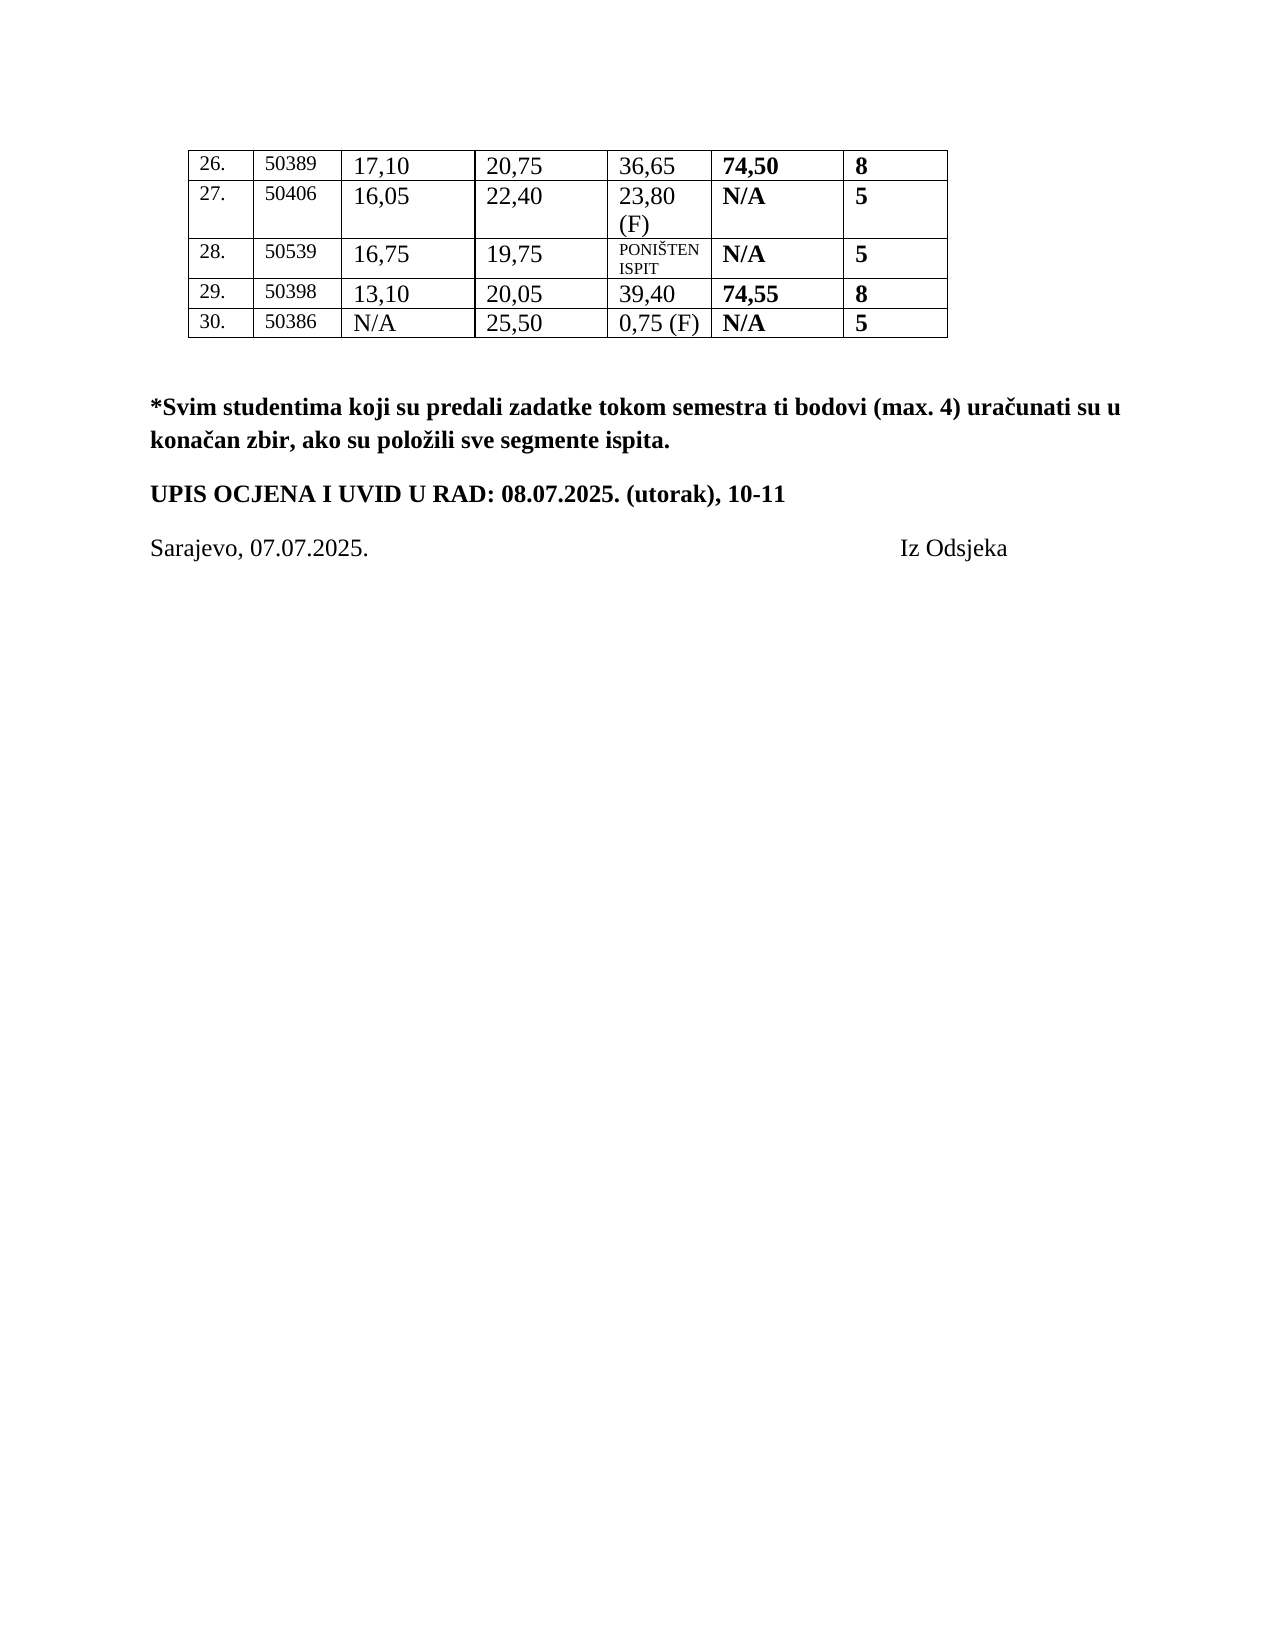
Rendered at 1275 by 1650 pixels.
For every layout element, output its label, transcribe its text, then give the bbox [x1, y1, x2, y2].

table_cell 50398 [254, 279, 341, 307]
table_cell 27. [189, 181, 253, 238]
table_cell N/A [342, 309, 474, 337]
table_cell 50386 [254, 309, 341, 337]
table_cell 22,40 [476, 181, 607, 238]
table_cell 39,40 [608, 279, 711, 307]
table_cell 20,75 [476, 151, 607, 180]
table_cell N/A [712, 239, 843, 278]
table_cell 8 [844, 279, 947, 307]
table_cell N/A [712, 181, 843, 238]
table_cell 36,65 [608, 151, 711, 180]
table_cell 13,10 [342, 279, 474, 307]
table_cell 0,75 (F) [608, 309, 711, 337]
table_cell 16,75 [342, 239, 474, 278]
table_cell 25,50 [476, 309, 607, 337]
table_cell 50539 [254, 239, 341, 278]
table_cell 16,05 [342, 181, 474, 238]
table_cell 26. [189, 151, 253, 180]
table_cell 30. [189, 309, 253, 337]
table_cell 50389 [254, 151, 341, 180]
table_cell 28. [189, 239, 253, 278]
table_cell 74,50 [712, 151, 843, 180]
text *Svim studentima koji su predali zadatke tokom semestra ti bodovi (max. 4) uračunati su u konačan zbir, ako su položili sve segmente ispita. [150, 392, 1125, 454]
table_cell 29. [189, 279, 253, 307]
table_cell 19,75 [476, 239, 607, 278]
text Sarajevo, 07.07.2025. Iz Odsjeka [150, 533, 1125, 562]
table_cell 50406 [254, 181, 341, 238]
table_cell N/A [712, 309, 843, 337]
table_cell 20,05 [476, 279, 607, 307]
table_cell 17,10 [342, 151, 474, 180]
table_cell PONIŠTEN ISPIT [608, 239, 711, 278]
text UPIS OCJENA I UVID U RAD: 08.07.2025. (utorak), 10-11 [150, 479, 1125, 508]
table_cell 5 [844, 181, 947, 238]
table_cell 74,55 [712, 279, 843, 307]
table_cell 23,80 (F) [608, 181, 711, 238]
table_cell 5 [844, 239, 947, 278]
table_cell 5 [844, 309, 947, 337]
table_cell 8 [844, 151, 947, 180]
